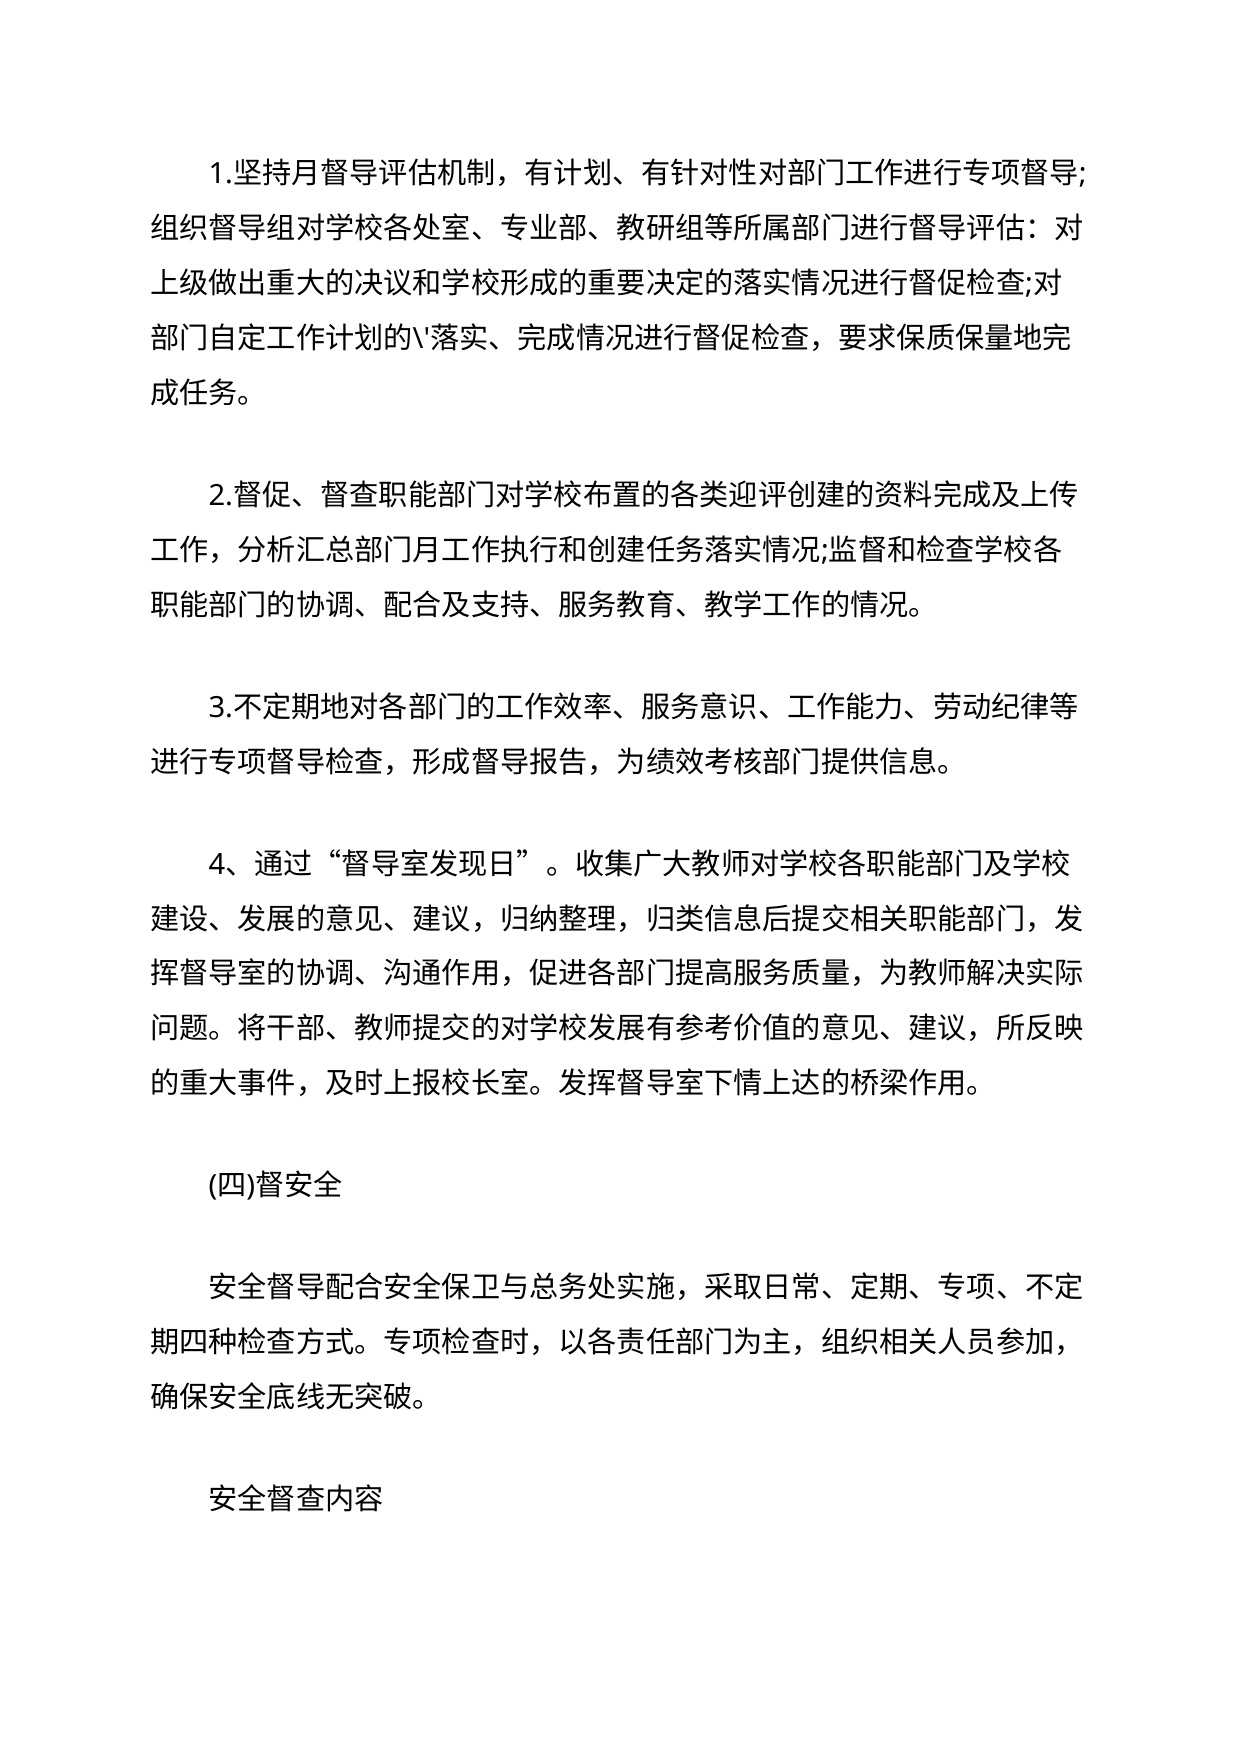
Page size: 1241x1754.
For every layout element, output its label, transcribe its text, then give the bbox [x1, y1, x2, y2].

text (四)督安全 [150, 1162, 1090, 1204]
text 安全督导配合安全保卫与总务处实施，采取日常、定期、专项、不定期四种检查方式。专项检查时，以各责任部门为主，组织相关人员参加，确保安全底线无突破。 [150, 1264, 1090, 1416]
text 3.不定期地对各部门的工作效率、服务意识、工作能力、劳动纪律等进行专项督导检查，形成督导报告，为绩效考核部门提供信息。 [150, 683, 1090, 781]
text 安全督查内容 [150, 1475, 1090, 1517]
text 4、通过“督导室发现日”。收集广大教师对学校各职能部门及学校建设、发展的意见、建议，归纳整理，归类信息后提交相关职能部门，发挥督导室的协调、沟通作用，促进各部门提高服务质量，为教师解决实际问题。将干部、教师提交的对学校发展有参考价值的意见、建议，所反映的重大事件，及时上报校长室。发挥督导室下情上达的桥梁作用。 [150, 840, 1090, 1102]
text 1.坚持月督导评估机制，有计划、有针对性对部门工作进行专项督导;组织督导组对学校各处室、专业部、教研组等所属部门进行督导评估：对上级做出重大的决议和学校形成的重要决定的落实情况进行督促检查;对部门自定工作计划的\'落实、完成情况进行督促检查，要求保质保量地完成任务。 [150, 150, 1090, 412]
text 2.督促、督查职能部门对学校布置的各类迎评创建的资料完成及上传工作，分析汇总部门月工作执行和创建任务落实情况;监督和检查学校各职能部门的协调、配合及支持、服务教育、教学工作的情况。 [150, 472, 1090, 624]
